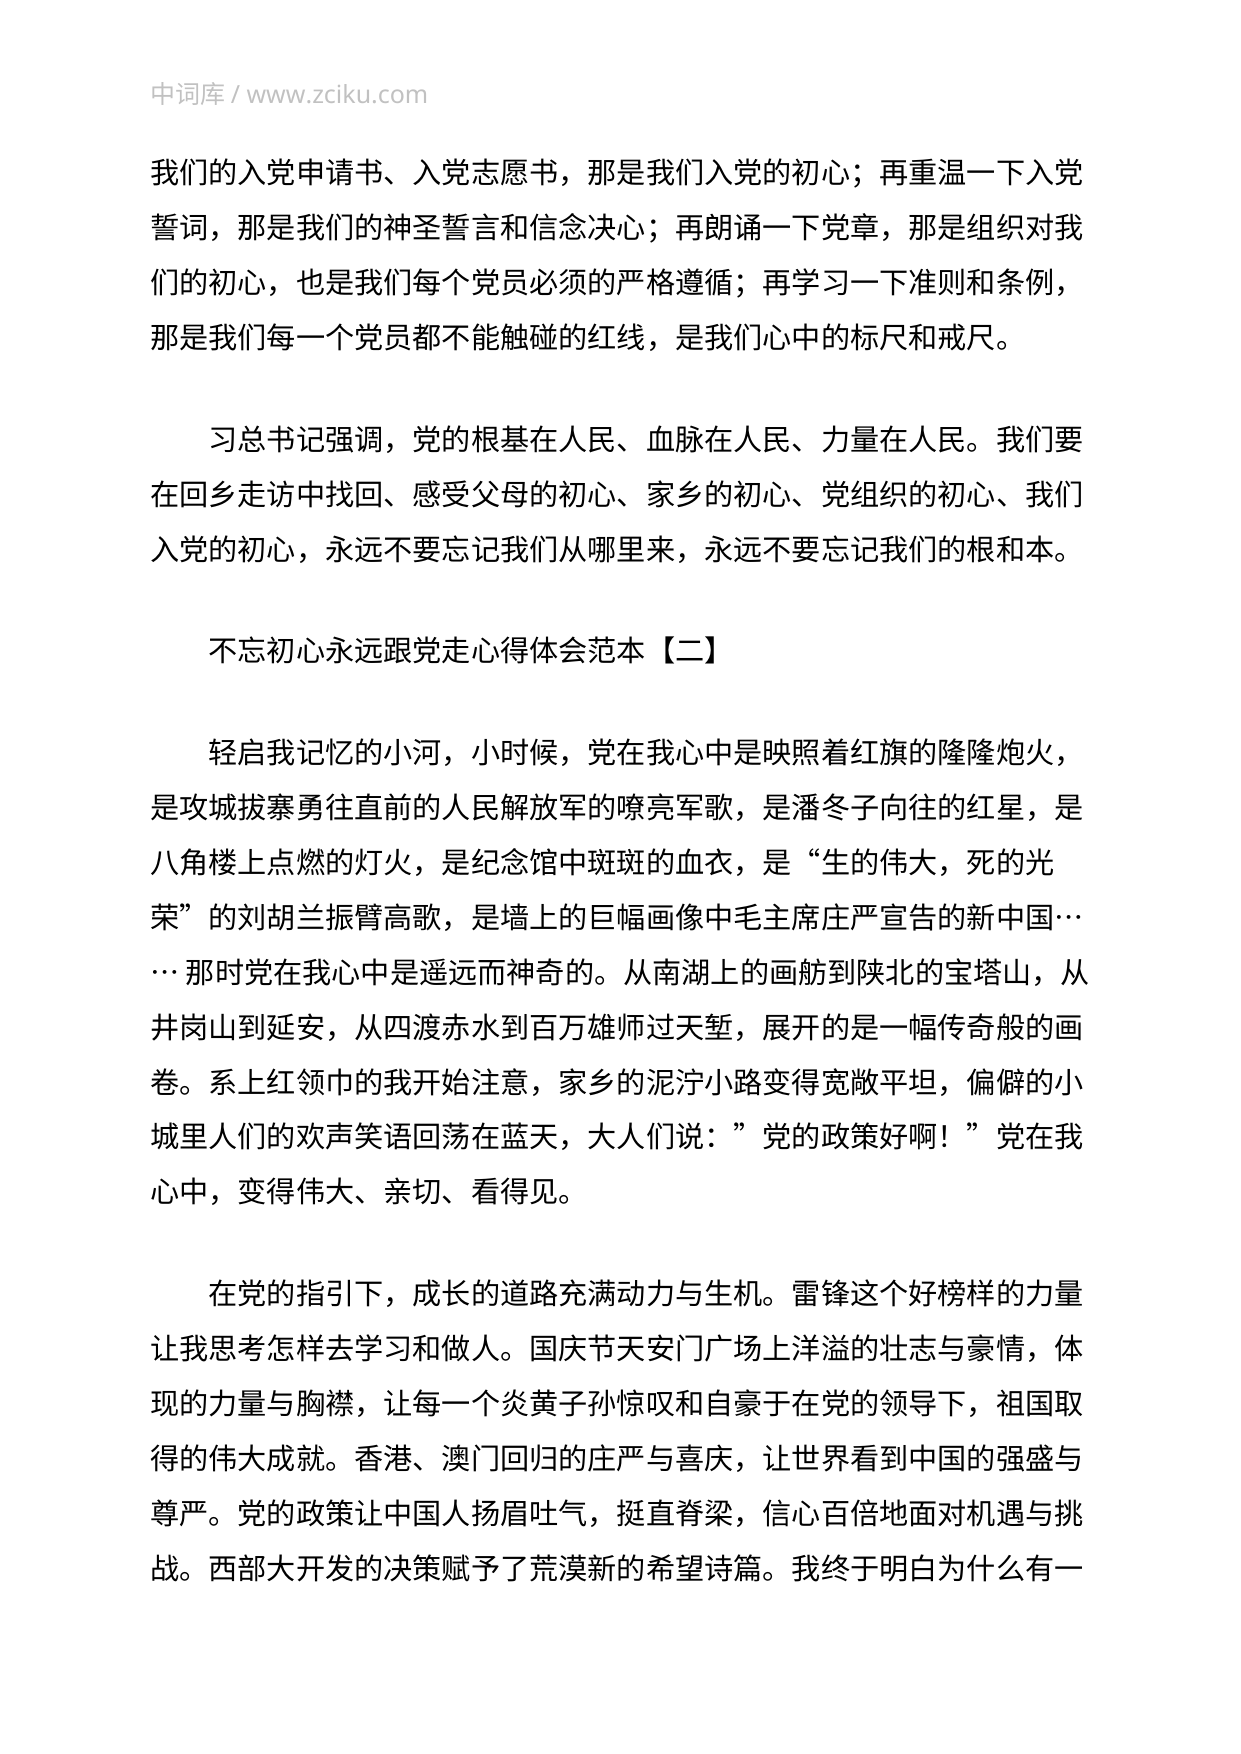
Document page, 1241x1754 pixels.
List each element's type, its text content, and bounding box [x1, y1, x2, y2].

text 轻启我记忆的小河，小时候，党在我心中是映照着红旗的隆隆炮火，是攻城拔寨勇往直前的人民解放军的嘹亮军歌，是潘冬子向往的红星，是八角楼上点燃的灯火，是纪念馆中斑斑的血衣，是“生的伟大，死的光荣”的刘胡兰振臂高歌，是墙上的巨幅画像中毛主席庄严宣告的新中国…… 那时党在我心中是遥远而神奇的。从南湖上的画舫到陕北的宝塔山，从井岗山到延安，从四渡赤水到百万雄师过天堑，展开的是一幅传奇般的画卷。系上红领巾的我开始注意，家乡的泥泞小路变得宽敞平坦，偏僻的小城里人们的欢声笑语回荡在蓝天，大人们说：”党的政策好啊！”党在我心中，变得伟大、亲切、看得见。 [150, 730, 1090, 1211]
text 习总书记强调，党的根基在人民、血脉在人民、力量在人民。我们要在回乡走访中找回、感受父母的初心、家乡的初心、党组织的初心、我们入党的初心，永远不要忘记我们从哪里来，永远不要忘记我们的根和本。 [150, 416, 1090, 568]
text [150, 1271, 1090, 1587]
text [150, 150, 1090, 357]
text 不忘初心永远跟党走心得体会范本【二】 [150, 628, 1090, 670]
